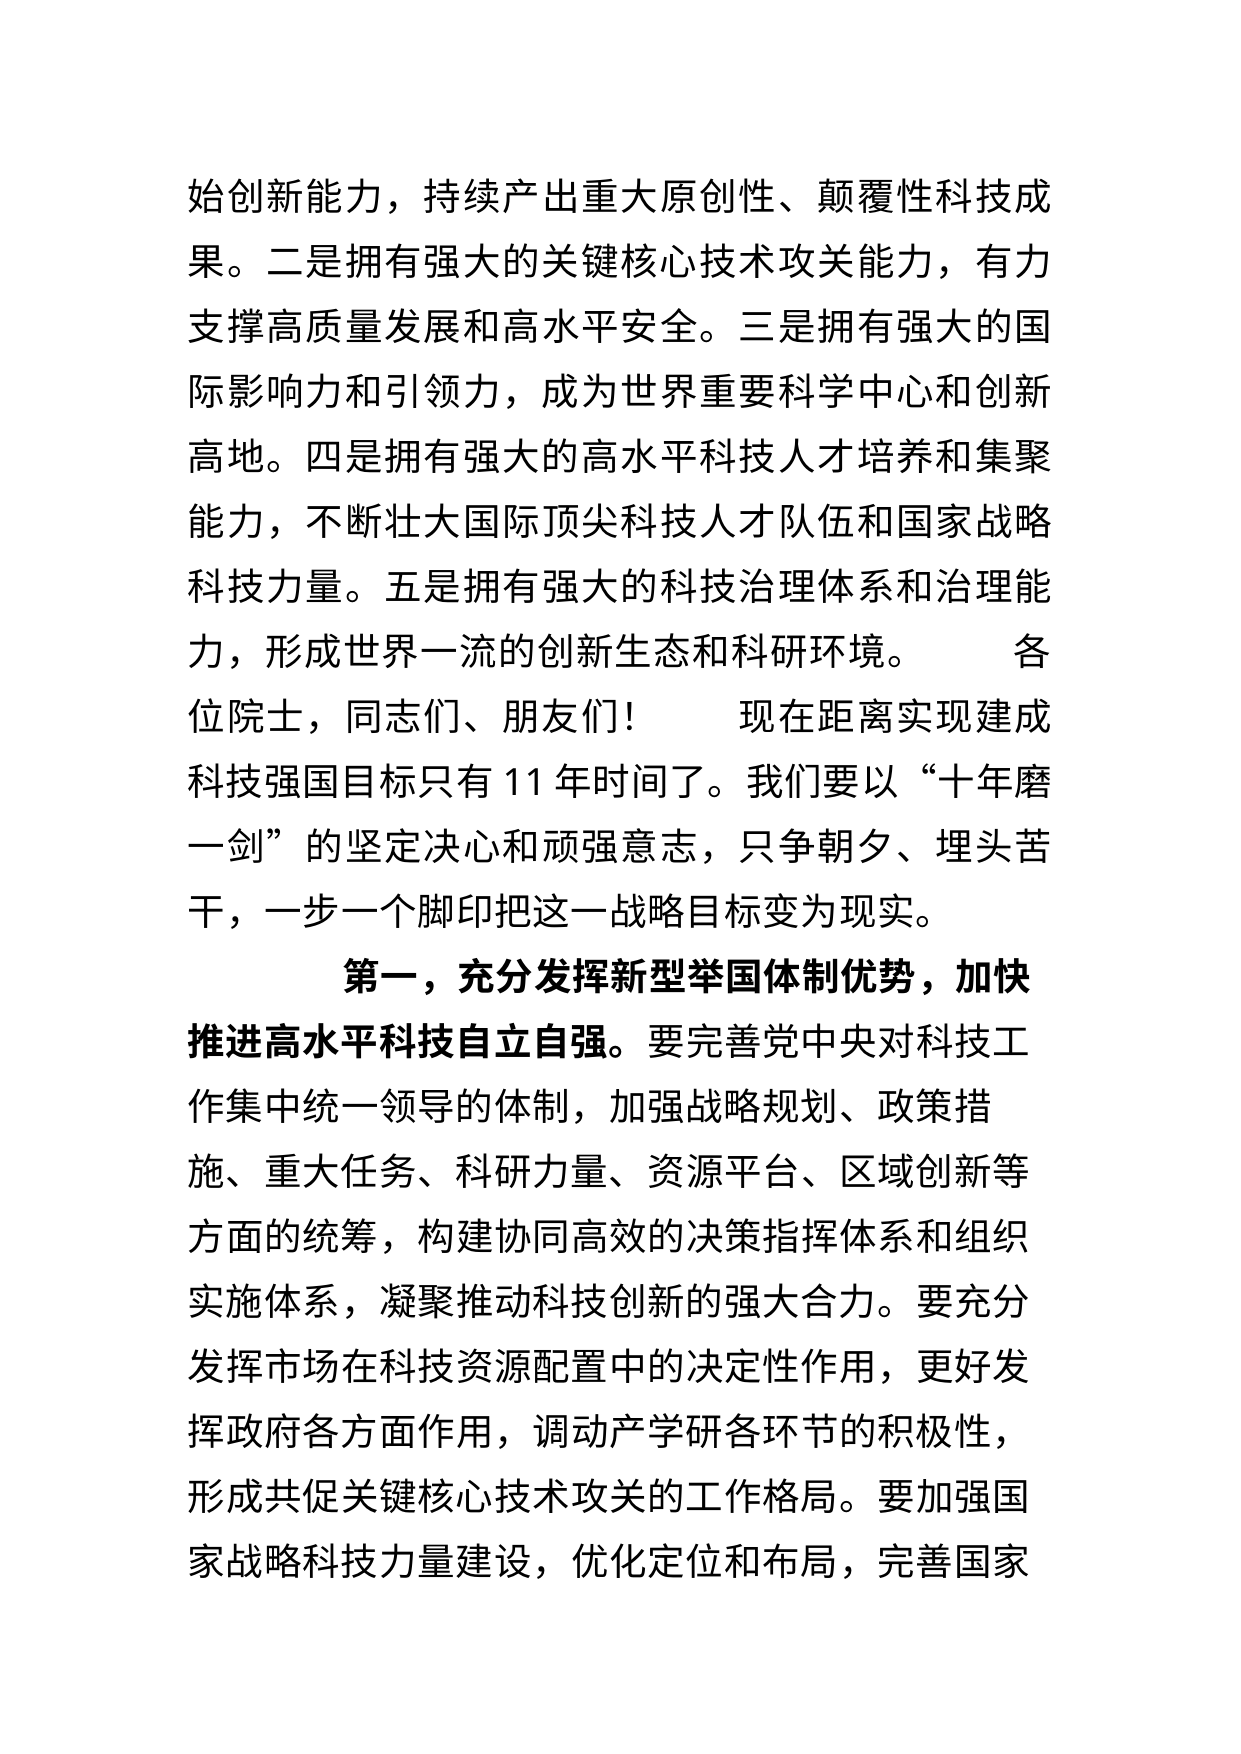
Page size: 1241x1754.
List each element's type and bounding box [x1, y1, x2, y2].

text [187, 942, 1053, 1592]
text [187, 162, 1053, 942]
